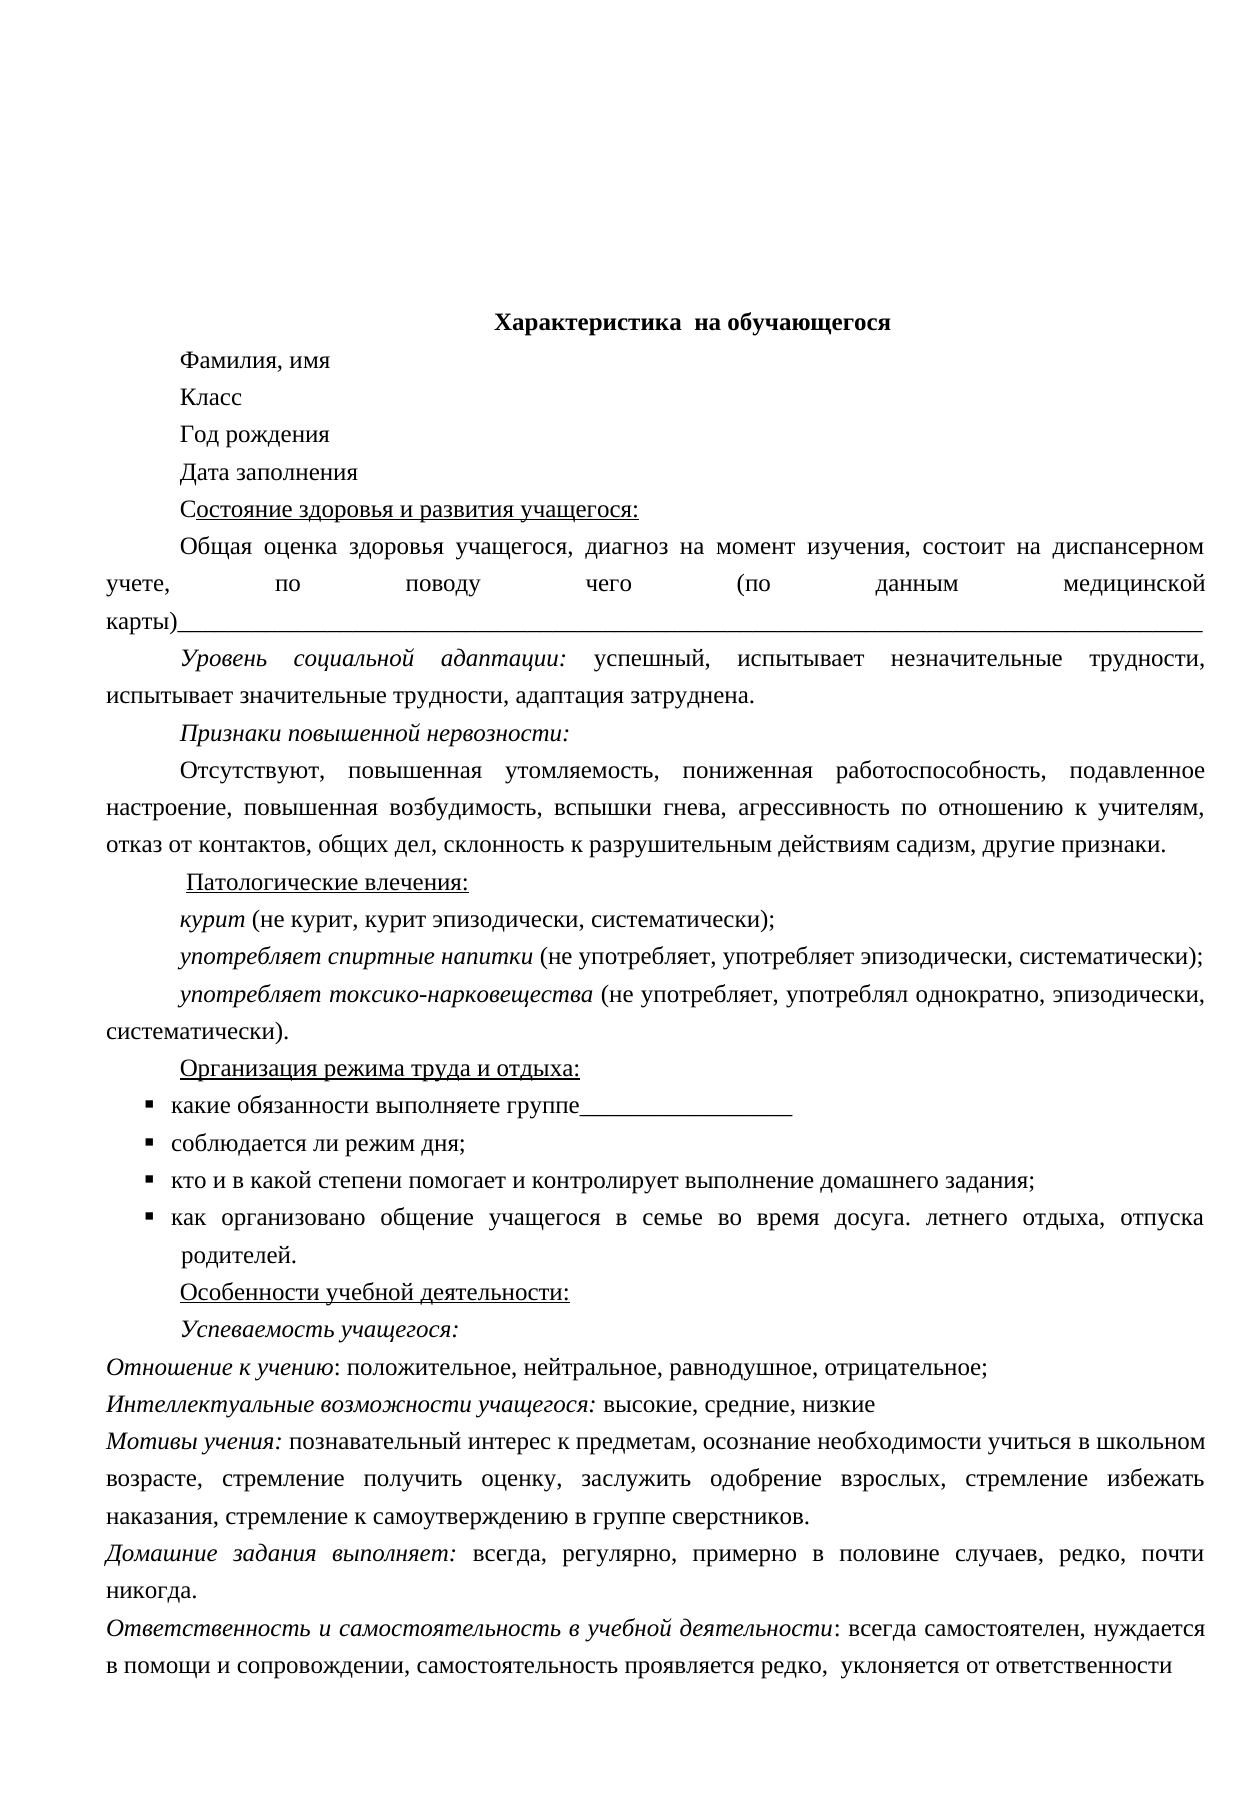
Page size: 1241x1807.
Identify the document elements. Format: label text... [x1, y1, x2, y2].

text Организация режима труда и отдыха: [106, 1053, 1206, 1082]
text Отношение к учению: положительное, нейтральное, равнодушное, отрицательное; [106, 1352, 1206, 1380]
text употребляет токсико-нарковещества (не употребляет, употреблял однократно, эпизодически, систематически). [106, 979, 1206, 1045]
text Домашние задания выполняет: всегда, регулярно, примерно в половине случаев, редко, почти никогда. [106, 1538, 1206, 1604]
text Состояние здоровья и развития учащегося: [106, 494, 1206, 523]
text Класс [106, 382, 1206, 411]
text Уровень социальной адаптации: успешный, испытывает незначительные трудности, испытывает значительные трудности, адаптация затруднена. [106, 643, 1206, 709]
text Патологические влечения: [106, 867, 1206, 896]
text Фамилия, имя [106, 345, 1206, 373]
text Особенности учебной деятельности: [179, 1277, 1206, 1306]
text Общая оценка здоровья учащегося, диагноз на момент изучения, состоит на диспансерном учете, по поводу чего (по данным медицинской карты)__________________________________________________________________________________ [106, 531, 1206, 634]
list какие обязанности выполняете группе_________________ [143, 1091, 1206, 1119]
text Год рождения [106, 419, 1206, 448]
list соблюдается ли режим дня; [143, 1128, 1206, 1157]
text Дата заполнения [106, 457, 1206, 485]
title Характеристика на обучающегося [106, 307, 1206, 336]
text Признаки повышенной нервозности: [106, 718, 1206, 746]
text курит (не курит, курит эпизодически, систематически); [106, 904, 1206, 933]
text Ответственность и самостоятельность в учебной деятельности: всегда самостоятелен, нуждается в помощи и сопровождении, самостоятельность проявляется редко, уклоняется от ответственности [106, 1613, 1206, 1679]
list кто и в какой степени помогает и контролирует выполнение домашнего задания; [143, 1165, 1206, 1194]
text Интеллектуальные возможности учащегося: высокие, средние, низкие [106, 1389, 1206, 1418]
list как организовано общение учащегося в семье во время досуга. летнего отдыха, отпуска родителей. [143, 1202, 1206, 1268]
text Мотивы учения: познавательный интерес к предметам, осознание необходимости учиться в школьном возрасте, стремление получить оценку, заслужить одобрение взрослых, стремление избежать наказания, стремление к самоутверждению в группе сверстников. [106, 1426, 1206, 1529]
text Успеваемость учащегося: [106, 1314, 1206, 1343]
text Отсутствуют, повышенная утомляемость, пониженная работоспособность, подавленное настроение, повышенная возбудимость, вспышки гнева, агрессивность по отношению к учителям, отказ от контактов, общих дел, склонность к разрушительным действиям садизм, другие признаки. [106, 755, 1206, 858]
text употребляет спиртные напитки (не употребляет, употребляет эпизодически, систематически); [106, 941, 1206, 970]
